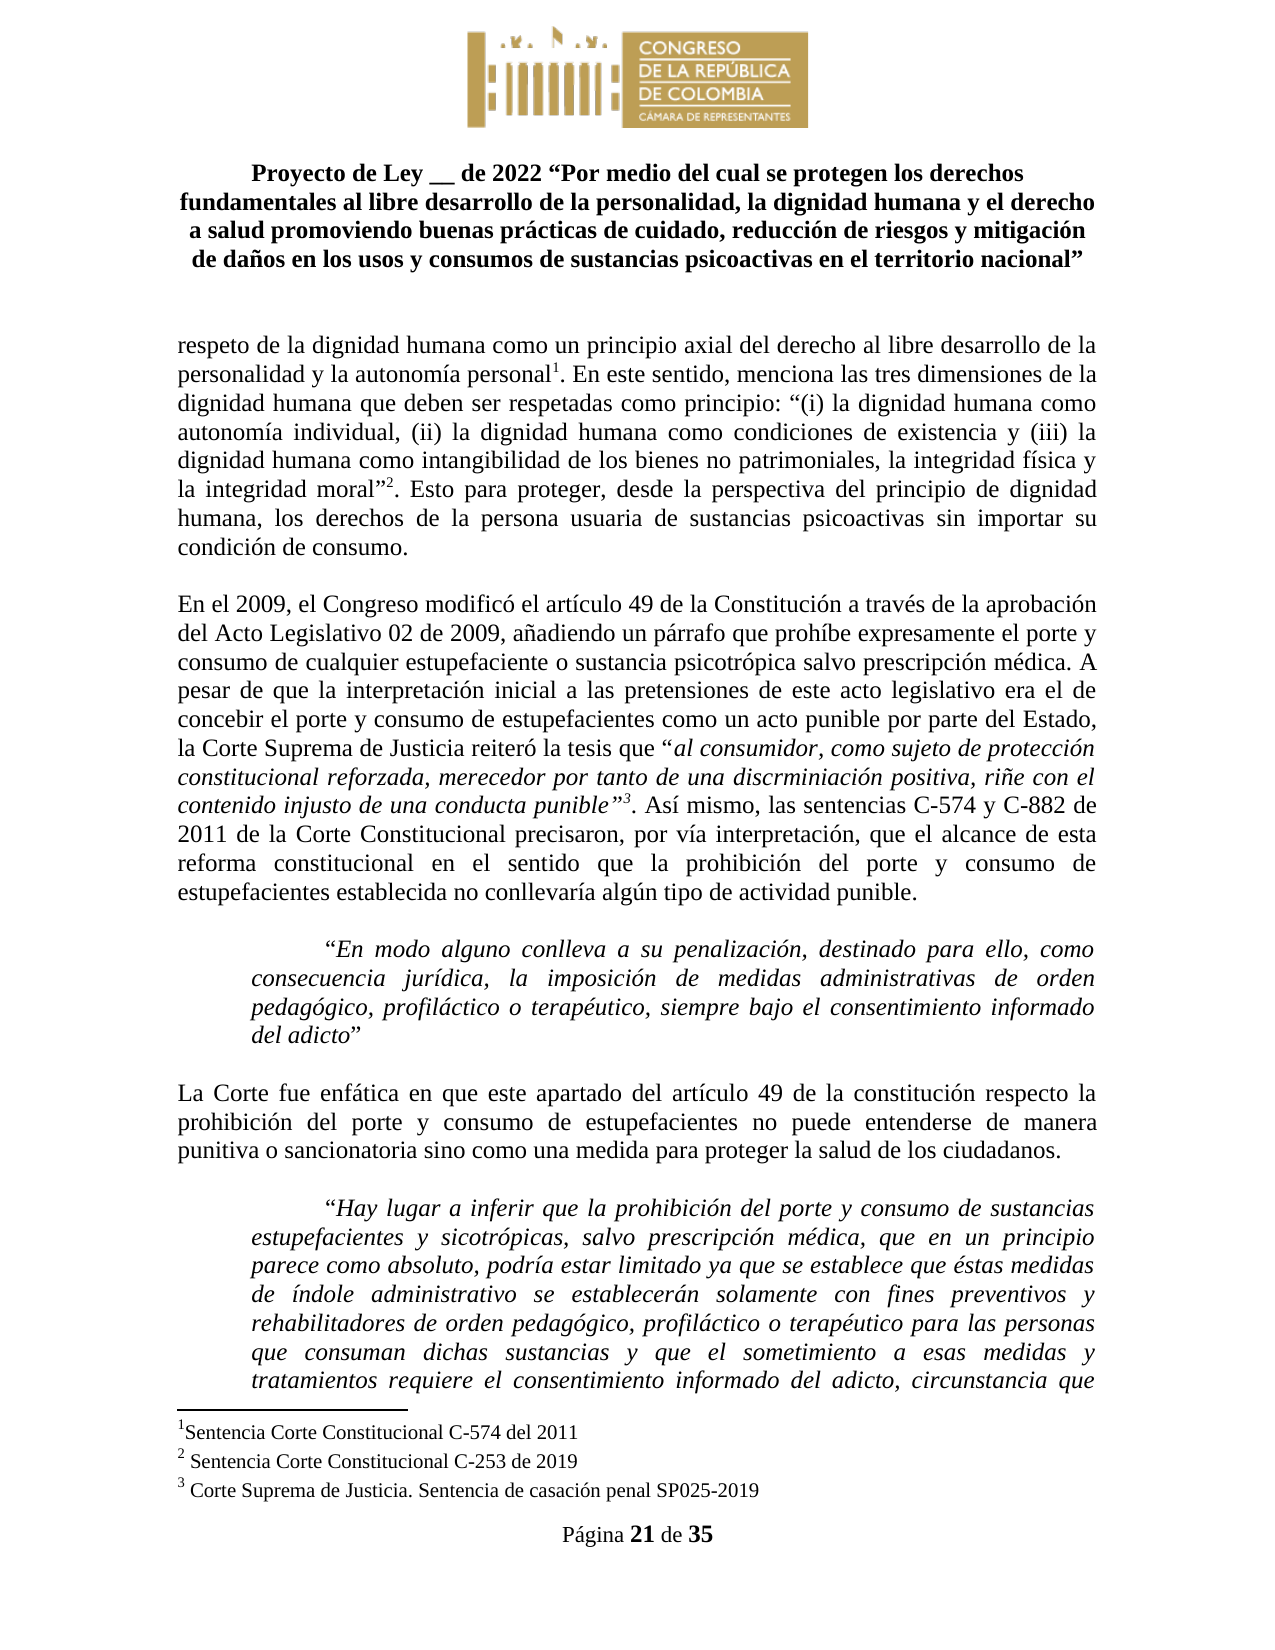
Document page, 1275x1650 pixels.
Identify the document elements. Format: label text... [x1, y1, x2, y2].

text “En modo alguno conlleva a su penalización, destinado para ello, como consecuencia jurídica, la imposición de medidas administrativas de orden pedagógico, profiláctico o terapéutico, siempre bajo el consentimiento informado del adicto” [251, 934, 1098, 1049]
text La Corte fue enfática en que este apartado del artículo 49 de la constitución respecto la prohibición del porte y consumo de estupefacientes no puede entenderse de manera punitiva o sancionatoria sino como una medida para proteger la salud de los ciudadanos. [177, 1078, 1098, 1164]
text En el 2009, el Congreso modificó el artículo 49 de la Constitución a través de la aprobación del Acto Legislativo 02 de 2009, añadiendo un párrafo que prohíbe expresamente el porte y consumo de cualquier estupefaciente o sustancia psicotrópica salvo prescripción médica. A pesar de que la interpretación inicial a las pretensiones de este acto legislativo era el de concebir el porte y consumo de estupefacientes como un acto punible por parte del Estado, la Corte Suprema de Justicia reiteró la tesis que “al consumidor, como sujeto de protección constitucional reforzada, merecedor por tanto de una discrminiación positiva, riñe con el contenido injusto de una conducta punible”. Así mismo, las sentencias C-574 y C-882 de 2011 de la Corte Constitucional precisaron, por vía interpretación, que el alcance de esta reforma constitucional en el sentido que la prohibición del porte y consumo de estupefacientes establecida no conllevaría algún tipo de actividad punible. [177, 589, 1098, 905]
picture [467, 26, 809, 128]
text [251, 1193, 1098, 1394]
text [177, 330, 1098, 560]
